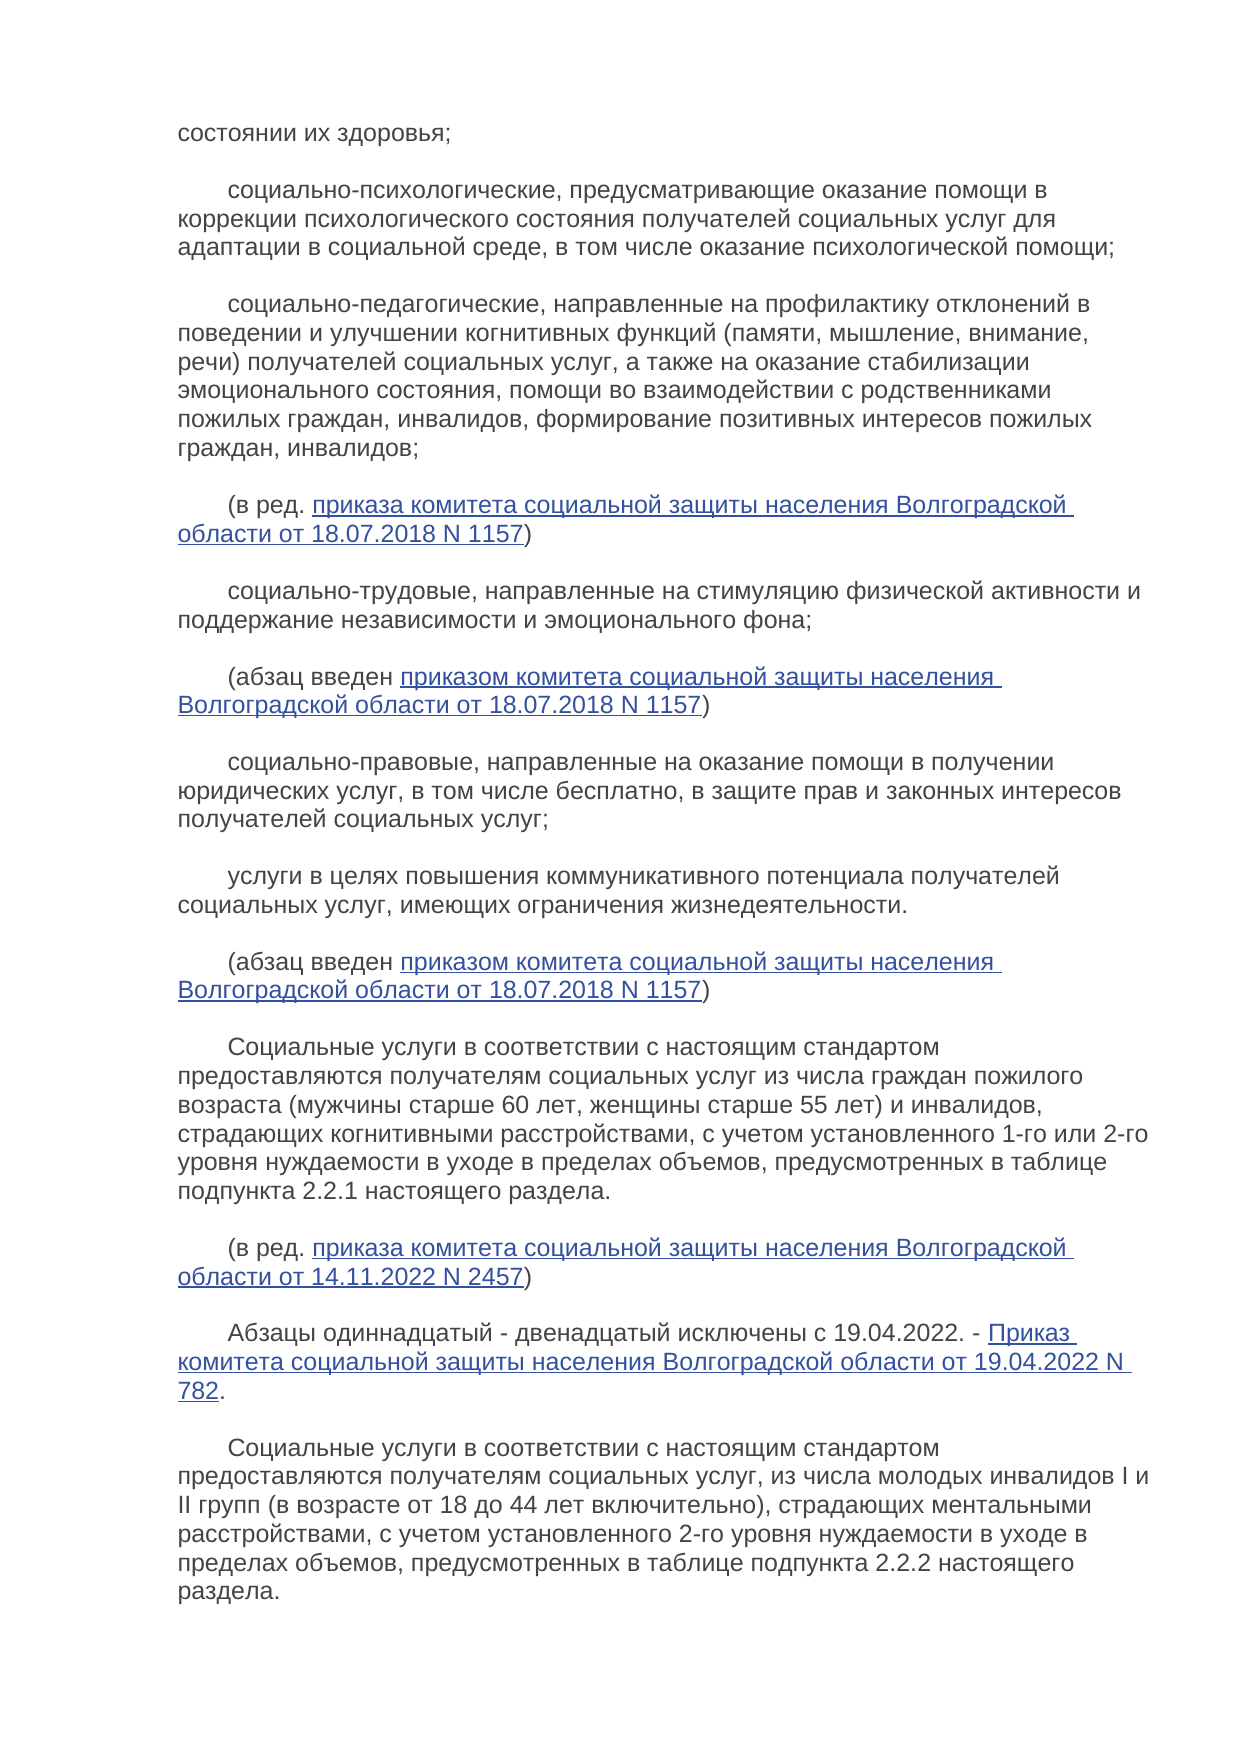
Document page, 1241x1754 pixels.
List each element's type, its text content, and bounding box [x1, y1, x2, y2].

text Абзацы одиннадцатый - двенадцатый исключены с 19.04.2022. - Приказ комитета социальной защиты населения Волгоградской области от 19.04.2022 N 782. [177, 1318, 1152, 1433]
text (в ред. приказа комитета социальной защиты населения Волгоградской области от 18.07.2018 N 1157) [177, 490, 1152, 576]
text (в ред. приказа комитета социальной защиты населения Волгоградской области от 14.11.2022 N 2457) [177, 1233, 1152, 1318]
text социально-педагогические, направленные на профилактику отклонений в поведении и улучшении когнитивных функций (памяти, мышление, внимание, речи) получателей социальных услуг, а также на оказание стабилизации эмоционального состояния, помощи во взаимодействии с родственниками пожилых граждан, инвалидов, формирование позитивных интересов пожилых граждан, инвалидов; [177, 289, 1152, 462]
text Социальные услуги в соответствии с настоящим стандартом предоставляются получателям социальных услуг, из числа молодых инвалидов I и II групп (в возрасте от 18 до 44 лет включительно), страдающих ментальными расстройствами, с учетом установленного 2-го уровня нуждаемости в уходе в пределах объемов, предусмотренных в таблице подпункта 2.2.2 настоящего раздела. [177, 1433, 1152, 1633]
text социально-психологические, предусматривающие оказание помощи в коррекции психологического состояния получателей социальных услуг для адаптации в социальной среде, в том числе оказание психологической помощи; [177, 175, 1152, 289]
text (абзац введен приказом комитета социальной защиты населения Волгоградской области от 18.07.2018 N 1157) [177, 947, 1152, 1032]
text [177, 118, 1152, 175]
text Социальные услуги в соответствии с настоящим стандартом предоставляются получателям социальных услуг из числа граждан пожилого возраста (мужчины старше 60 лет, женщины старше 55 лет) и инвалидов, страдающих когнитивными расстройствами, с учетом установленного 1-го или 2-го уровня нуждаемости в уходе в пределах объемов, предусмотренных в таблице подпункта 2.2.1 настоящего раздела. [177, 1032, 1152, 1233]
text услуги в целях повышения коммуникативного потенциала получателей социальных услуг, имеющих ограничения жизнедеятельности. [177, 861, 1152, 947]
text (абзац введен приказом комитета социальной защиты населения Волгоградской области от 18.07.2018 N 1157) [177, 661, 1152, 747]
text социально-трудовые, направленные на стимуляцию физической активности и поддержание независимости и эмоционального фона; [177, 576, 1152, 661]
text социально-правовые, направленные на оказание помощи в получении юридических услуг, в том числе бесплатно, в защите прав и законных интересов получателей социальных услуг; [177, 747, 1152, 861]
